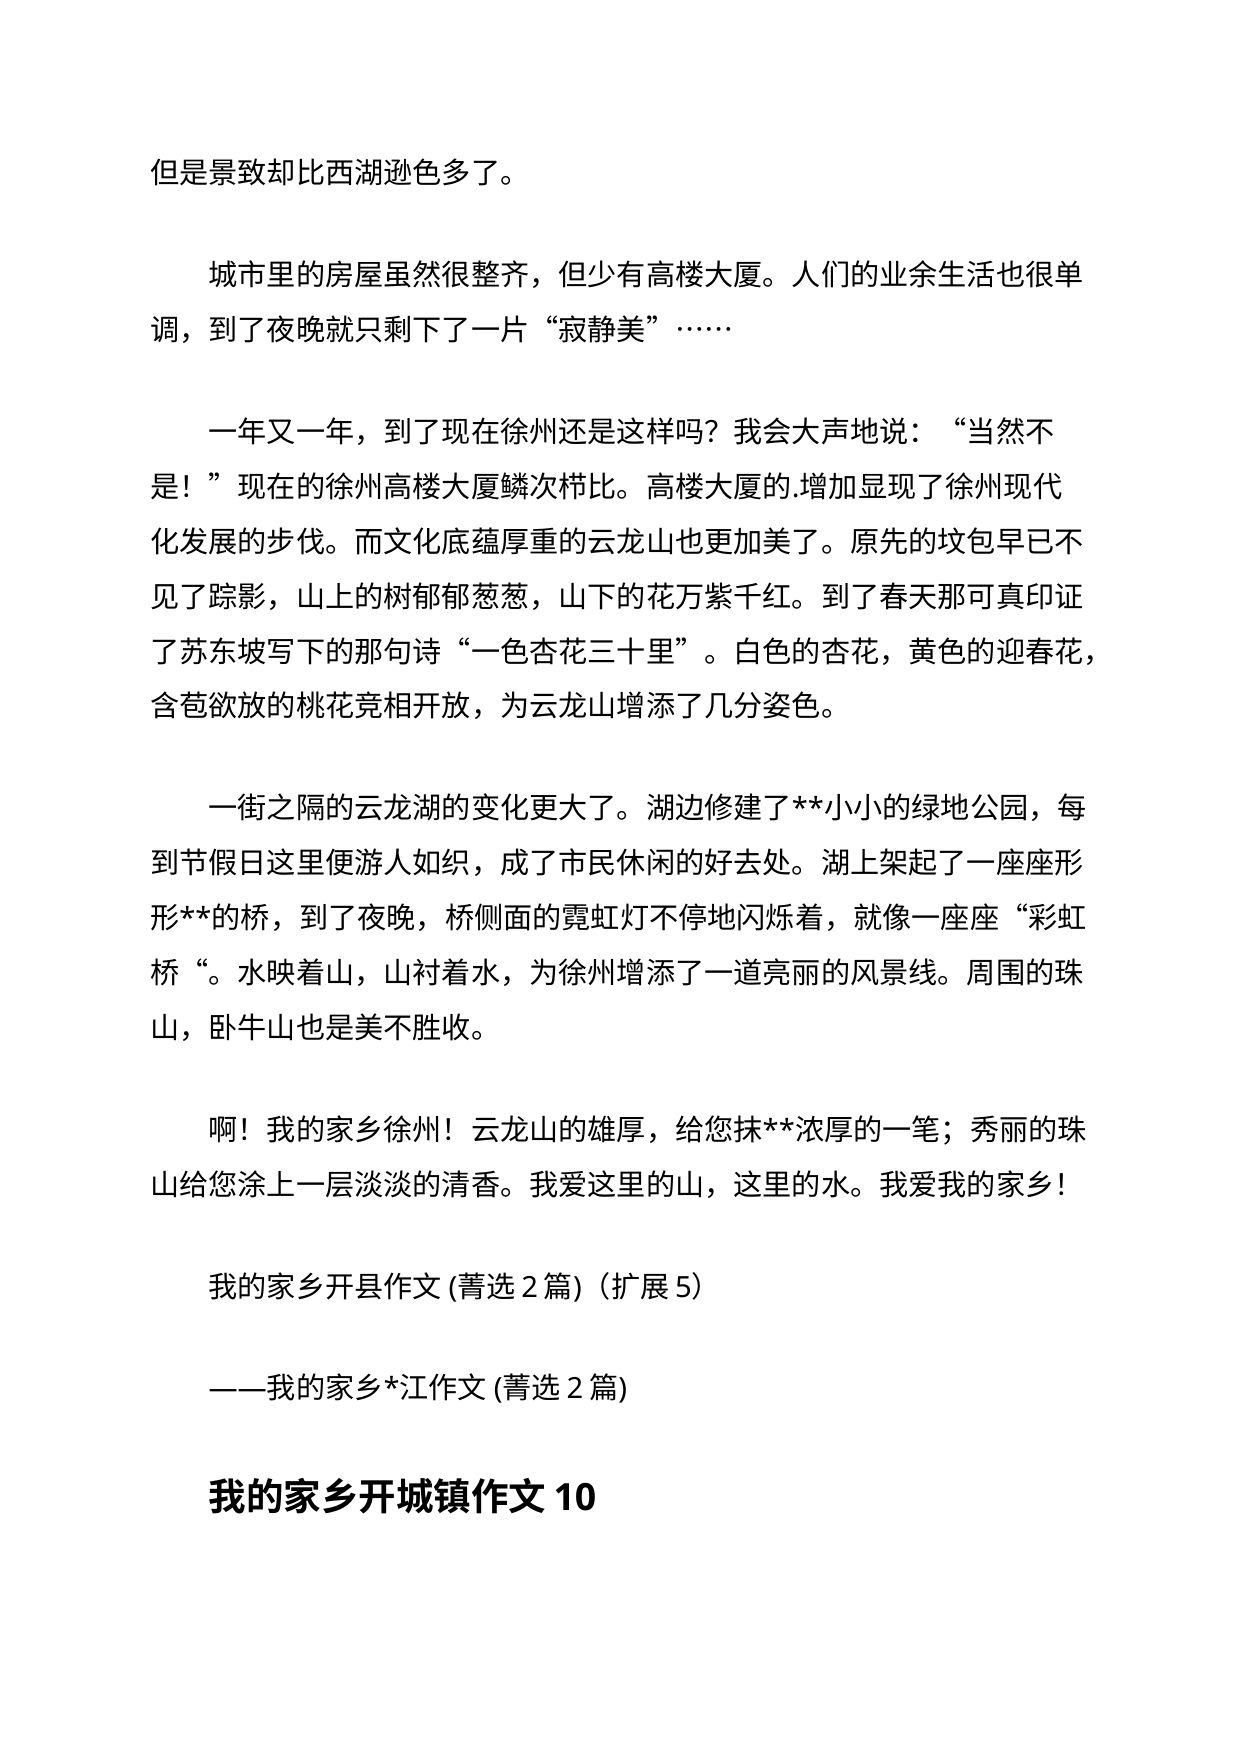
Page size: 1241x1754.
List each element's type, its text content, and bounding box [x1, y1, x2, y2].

text 我的家乡开县作文 (菁选2篇)（扩展5） [150, 1263, 1090, 1306]
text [150, 150, 1090, 192]
text 一年又一年，到了现在徐州还是这样吗？我会大声地说：“当然不是！”现在的徐州高楼大厦鳞次栉比。高楼大厦的.增加显现了徐州现代化发展的步伐。而文化底蕴厚重的云龙山也更加美了。原先的坟包早已不见了踪影，山上的树郁郁葱葱，山下的花万紫千红。到了春天那可真印证了苏东坡写下的那句诗“一色杏花三十里”。白色的杏花，黄色的迎春花，含苞欲放的桃花竞相开放，为云龙山增添了几分姿色。 [150, 408, 1090, 725]
text 啊！我的家乡徐州！云龙山的雄厚，给您抹**浓厚的一笔；秀丽的珠山给您涂上一层淡淡的清香。我爱这里的山，这里的水。我爱我的家乡！ [150, 1106, 1090, 1204]
text 城市里的房屋虽然很整齐，但少有高楼大厦。人们的业余生活也很单调，到了夜晚就只剩下了一片“寂静美”…… [150, 252, 1090, 349]
text ——我的家乡*江作文 (菁选2篇) [150, 1365, 1090, 1407]
text 一街之隔的云龙湖的变化更大了。湖边修建了**小小的绿地公园，每到节假日这里便游人如织，成了市民休闲的好去处。湖上架起了一座座形形**的桥，到了夜晚，桥侧面的霓虹灯不停地闪烁着，就像一座座“彩虹桥“。水映着山，山衬着水，为徐州增添了一道亮丽的风景线。周围的珠山，卧牛山也是美不胜收。 [150, 785, 1090, 1047]
text 我的家乡开城镇作文10 [150, 1467, 1090, 1522]
